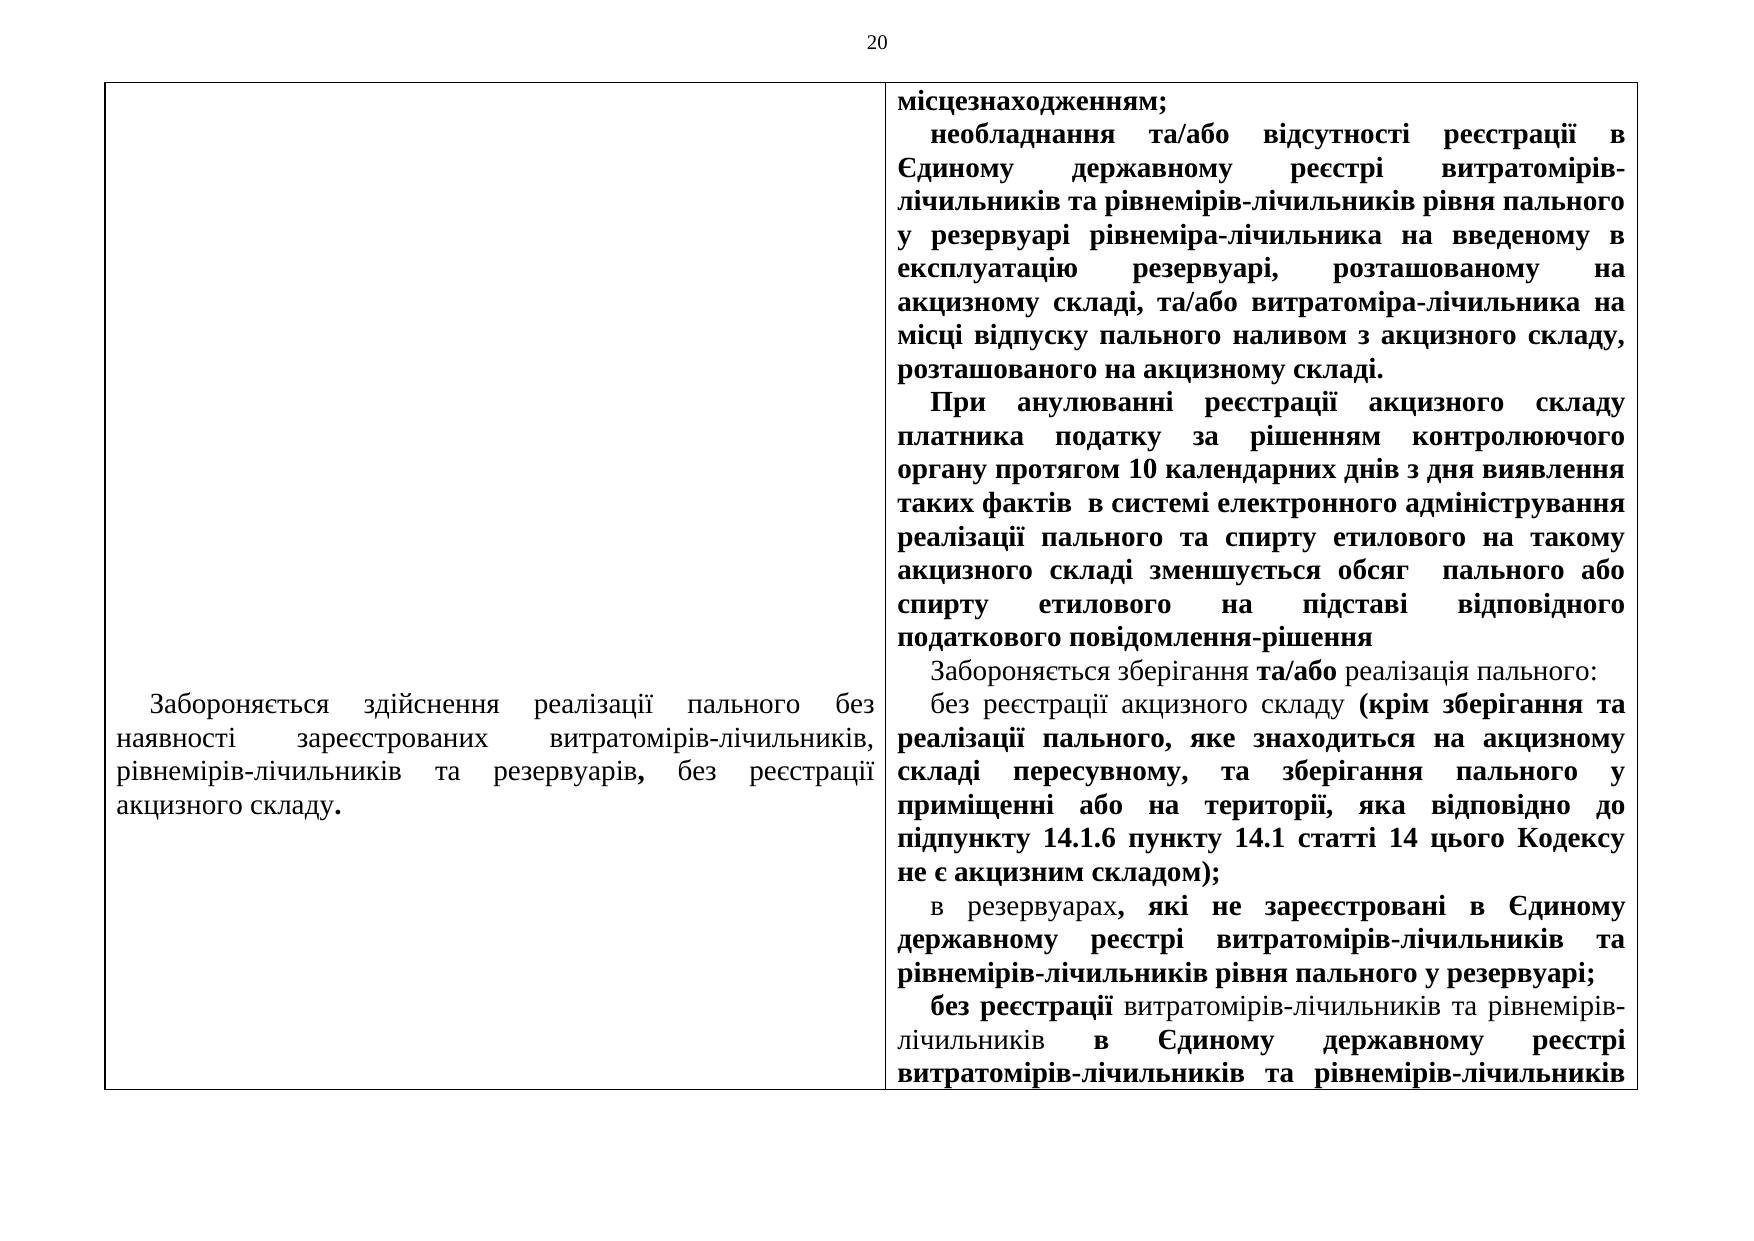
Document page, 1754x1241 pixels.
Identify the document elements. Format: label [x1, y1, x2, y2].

table_cell [106, 83, 885, 1089]
table_cell [886, 83, 1637, 1089]
